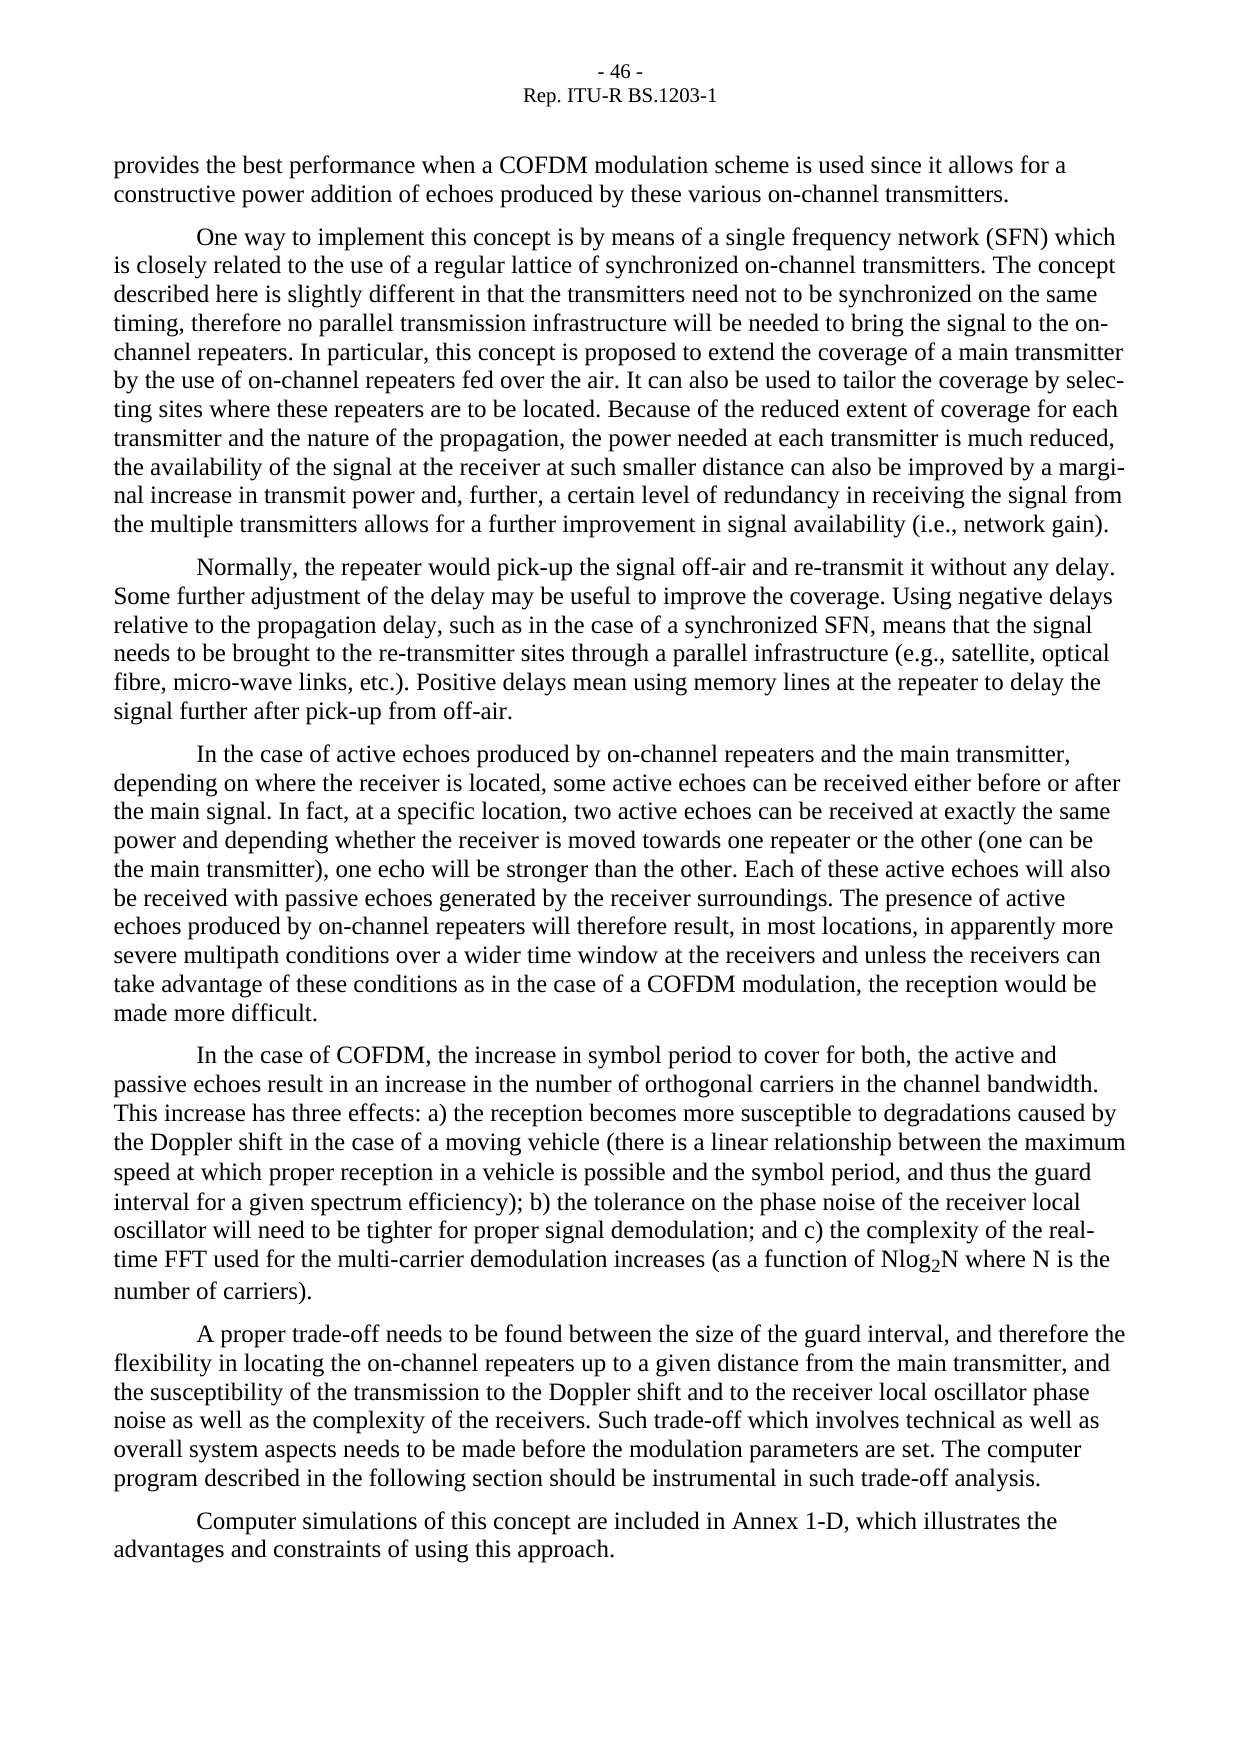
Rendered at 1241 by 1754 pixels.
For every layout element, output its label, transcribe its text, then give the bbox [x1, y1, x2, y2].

text Normally, the repeater would pick-up the signal off-air and re-transmit it without any delay. Some further adjustment of the delay may be useful to improve the coverage. Using negative delays relative to the propagation delay, such as in the case of a synchronized SFN, means that the signal needs to be brought to the re-transmitter sites through a parallel infrastructure (e.g., satellite, optical fibre, micro-wave links, etc.). Positive delays mean using memory lines at the repeater to delay the signal further after pick-up from off-air. [113, 552, 1127, 725]
text In the case of active echoes produced by on-channel repeaters and the main transmitter, depending on where the receiver is located, some active echoes can be received either before or after the main signal. In fact, at a specific location, two active echoes can be received at exactly the same power and depending whether the receiver is moved towards one repeater or the other (one can be the main transmitter), one echo will be stronger than the other. Each of these active echoes will also be received with passive echoes generated by the receiver surroundings. The presence of active echoes produced by on-channel repeaters will therefore result, in most locations, in apparently more severe multipath conditions over a wider time window at the receivers and unless the receivers can take advantage of these conditions as in the case of a COFDM modulation, the reception would be made more difficult. [113, 739, 1127, 1026]
text Computer simulations of this concept are included in Annex 1-D, which illustrates the advantages and constraints of using this approach. [113, 1506, 1127, 1563]
text One way to implement this concept is by means of a single frequency network (SFN) which is closely related to the use of a regular lattice of synchronized on-channel transmitters. The concept described here is slightly different in that the transmitters need not to be synchronized on the same timing, therefore no parallel transmission infrastructure will be needed to bring the signal to the on-channel repeaters. In particular, this concept is proposed to extend the coverage of a main transmitter by the use of on-channel repeaters fed over the air. It can also be used to tailor the coverage by selec-ting sites where these repeaters are to be located. Because of the reduced extent of coverage for each transmitter and the nature of the propagation, the power needed at each transmitter is much reduced, the availability of the signal at the receiver at such smaller distance can also be improved by a margi-nal increase in transmit power and, further, a certain level of redundancy in receiving the signal from the multiple transmitters allows for a further improvement in signal availability (i.e., network gain). [113, 222, 1127, 538]
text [113, 150, 1127, 208]
text A proper trade-off needs to be found between the size of the guard interval, and therefore the flexibility in locating the on-channel repeaters up to a given distance from the main transmitter, and the susceptibility of the transmission to the Doppler shift and to the receiver local oscillator phase noise as well as the complexity of the receivers. Such trade-off which involves technical as well as overall system aspects needs to be made before the modulation parameters are set. The computer program described in the following section should be instrumental in such trade-off analysis. [113, 1319, 1127, 1492]
text In the case of COFDM, the increase in symbol period to cover for both, the active and passive echoes result in an increase in the number of orthogonal carriers in the channel bandwidth. This increase has three effects: a) the reception becomes more susceptible to degradations caused by the Doppler shift in the case of a moving vehicle (there is a linear relationship between the maximum speed at which proper reception in a vehicle is possible and the symbol period, and thus the guard interval for a given spectrum efficiency); b) the tolerance on the phase noise of the receiver local oscillator will need to be tighter for proper signal demodulation; and c) the complexity of the real-time FFT used for the multi-carrier demodulation increases (as a function of Nlog2N where N is the number of carriers). [113, 1041, 1127, 1305]
